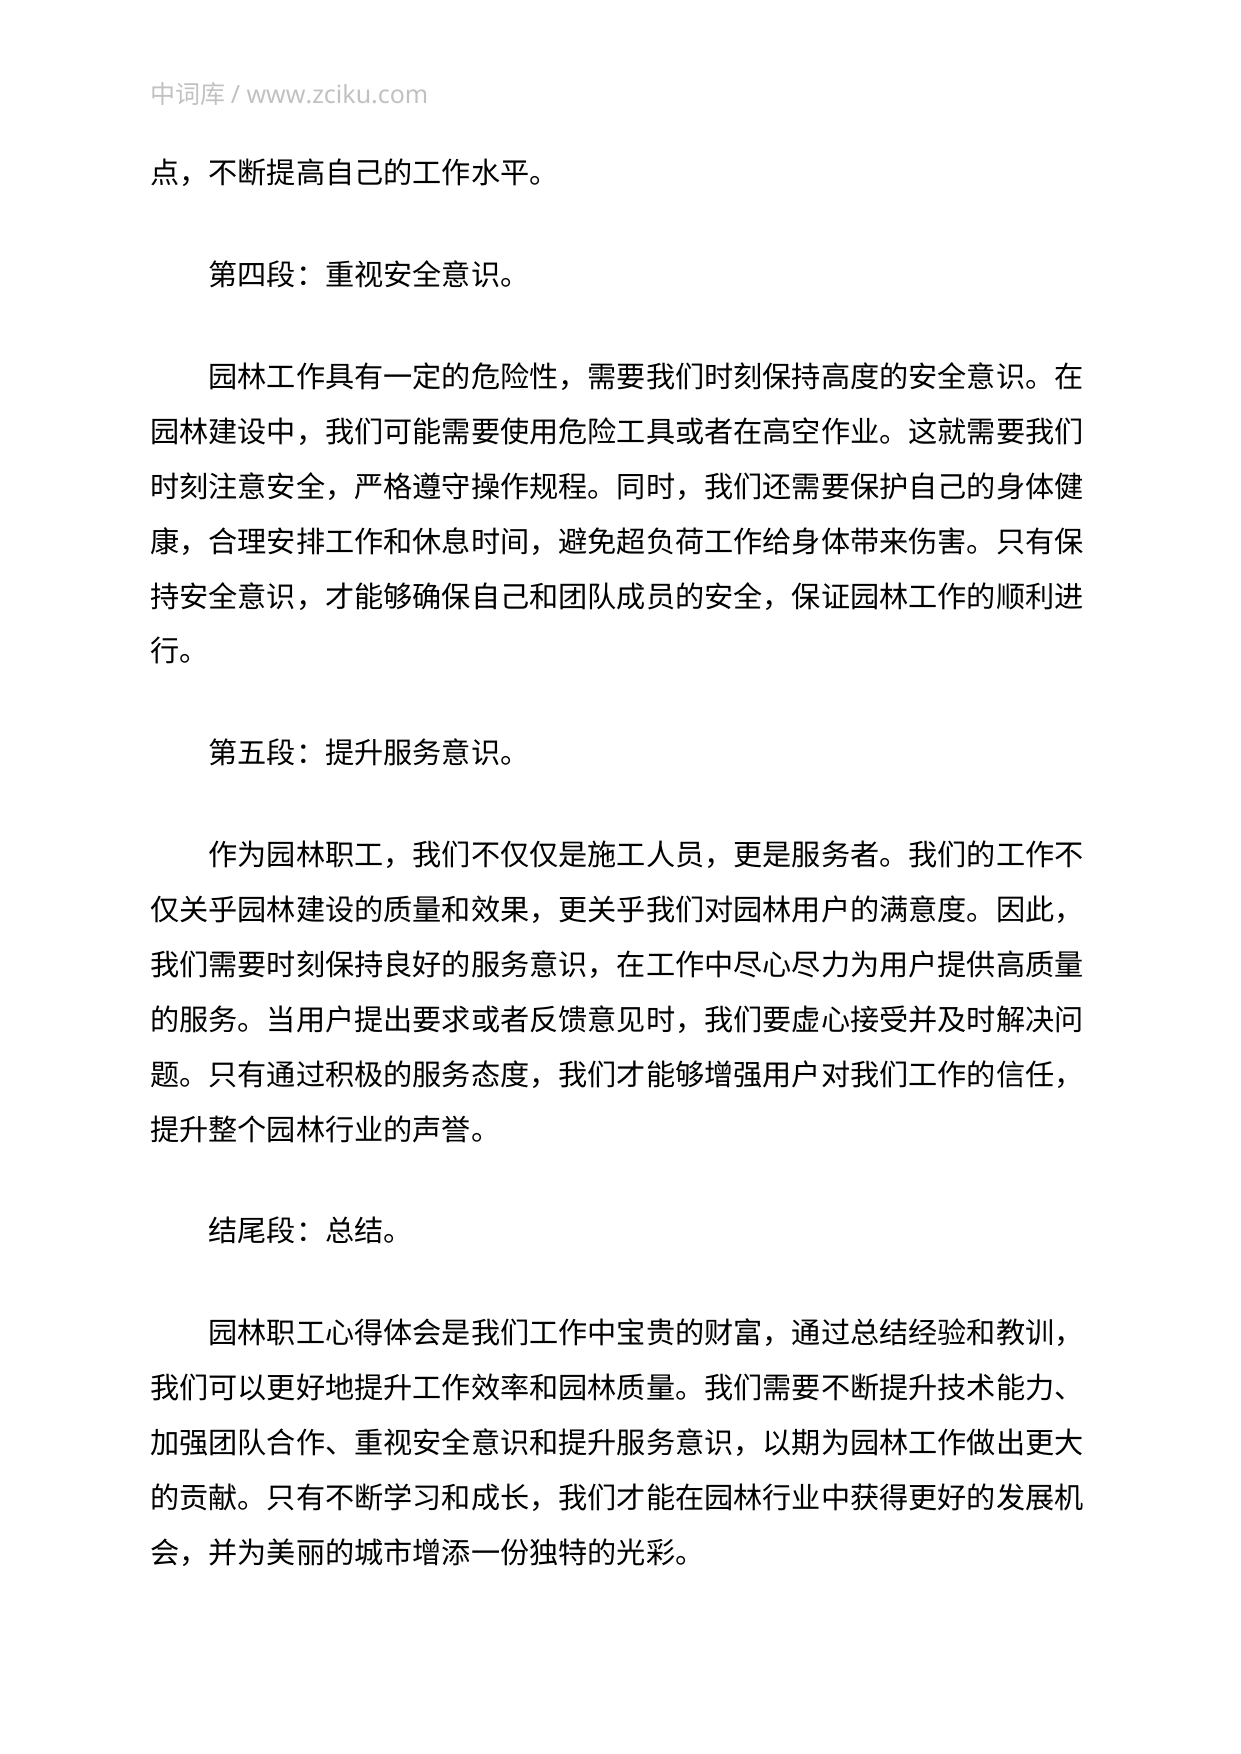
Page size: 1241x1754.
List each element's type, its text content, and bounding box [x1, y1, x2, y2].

text 第四段：重视安全意识。 [150, 252, 1090, 294]
text 结尾段：总结。 [150, 1208, 1090, 1250]
text 作为园林职工，我们不仅仅是施工人员，更是服务者。我们的工作不仅关乎园林建设的质量和效果，更关乎我们对园林用户的满意度。因此，我们需要时刻保持良好的服务意识，在工作中尽心尽力为用户提供高质量的服务。当用户提出要求或者反馈意见时，我们要虚心接受并及时解决问题。只有通过积极的服务态度，我们才能够增强用户对我们工作的信任，提升整个园林行业的声誉。 [150, 832, 1090, 1148]
text 第五段：提升服务意识。 [150, 730, 1090, 772]
text 园林工作具有一定的危险性，需要我们时刻保持高度的安全意识。在园林建设中，我们可能需要使用危险工具或者在高空作业。这就需要我们时刻注意安全，严格遵守操作规程。同时，我们还需要保护自己的身体健康，合理安排工作和休息时间，避免超负荷工作给身体带来伤害。只有保持安全意识，才能够确保自己和团队成员的安全，保证园林工作的顺利进行。 [150, 353, 1090, 670]
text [150, 150, 1090, 192]
text 园林职工心得体会是我们工作中宝贵的财富，通过总结经验和教训，我们可以更好地提升工作效率和园林质量。我们需要不断提升技术能力、加强团队合作、重视安全意识和提升服务意识，以期为园林工作做出更大的贡献。只有不断学习和成长，我们才能在园林行业中获得更好的发展机会，并为美丽的城市增添一份独特的光彩。 [150, 1309, 1090, 1571]
